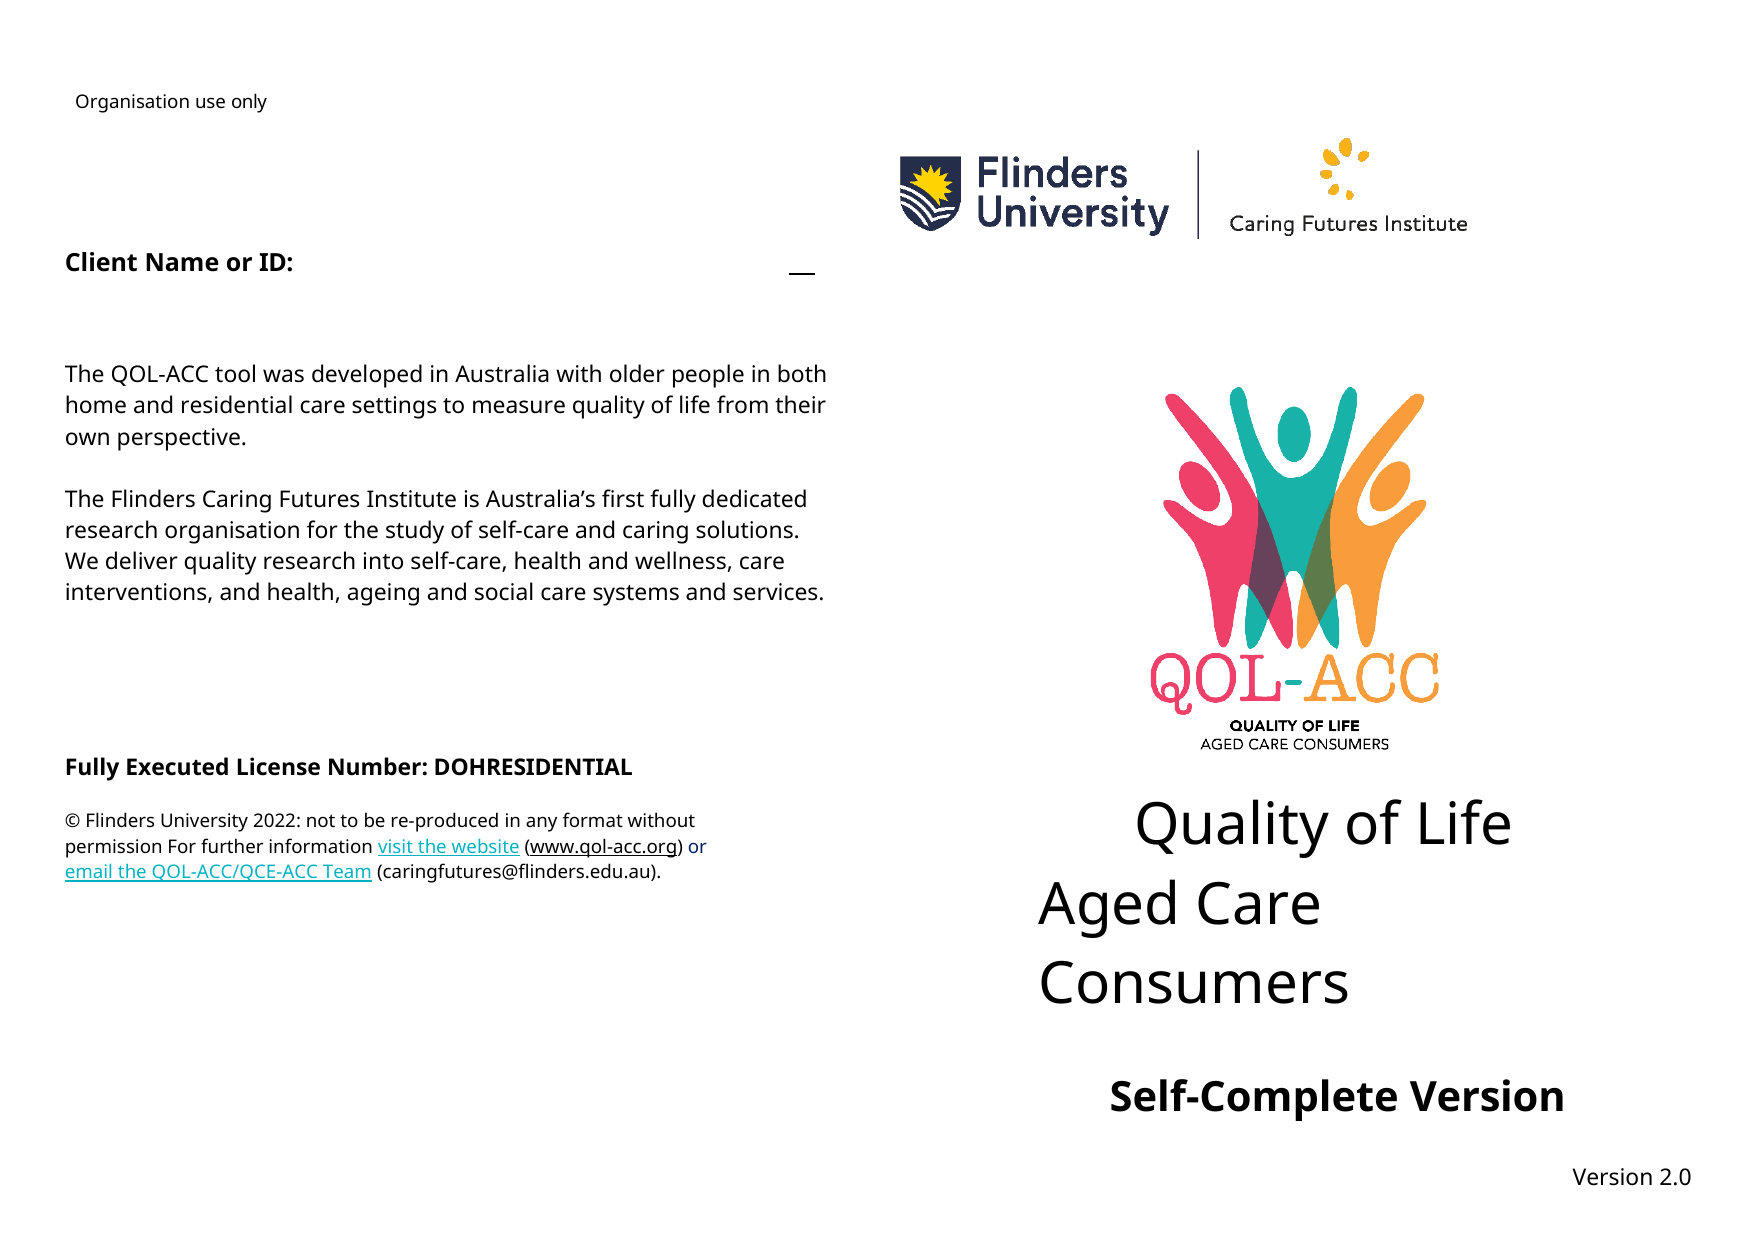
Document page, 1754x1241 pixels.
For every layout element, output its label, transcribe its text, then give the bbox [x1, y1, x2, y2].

picture [1150, 387, 1439, 750]
text Version 2.0 [1028, 1161, 1691, 1192]
text Self-Complete Version [1109, 1067, 1691, 1123]
text Fully Executed License Number: DOHRESIDENTIAL [64, 751, 832, 782]
text Organisation use only [75, 88, 1691, 113]
text Quality of Life Aged Care Consumers [1038, 782, 1576, 1021]
text © Flinders University 2022: not to be re-produced in any format without permission For further information visit the website (www.qol-acc.org) or email the QOL-ACC/QCE-ACC Team (caringfutures@flinders.edu.au). [64, 807, 734, 884]
text The Flinders Caring Futures Institute is Australia’s first fully dedicated research organisation for the study of self-care and caring solutions. We deliver quality research into self-care, health and wellness, care interventions, and health, ageing and social care systems and services. [64, 483, 832, 608]
text The QOL-ACC tool was developed in Australia with older people in both home and residential care settings to measure quality of life from their own perspective. [64, 358, 832, 452]
picture [889, 113, 1587, 272]
